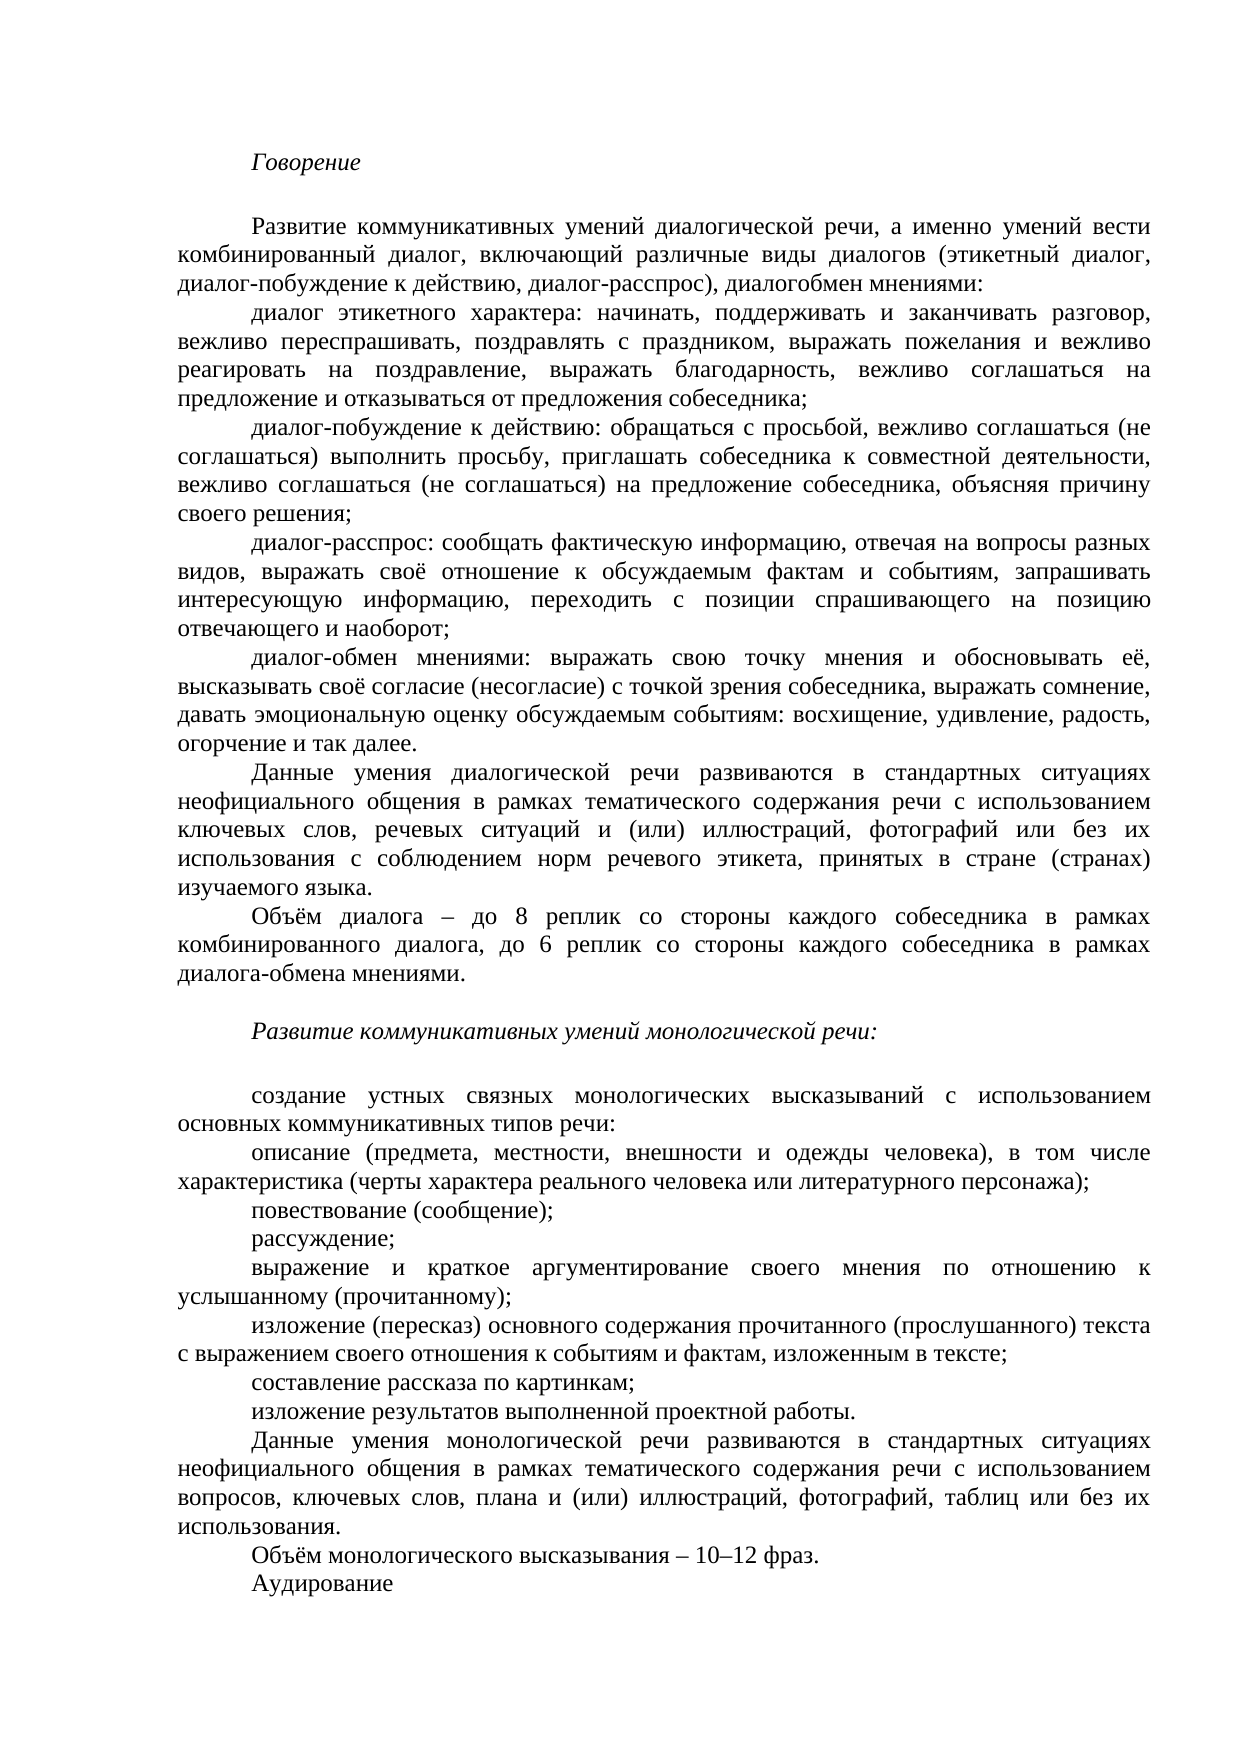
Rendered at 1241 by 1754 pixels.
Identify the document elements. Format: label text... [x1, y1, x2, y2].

text Развитие коммуникативных умений диалогической речи, а именно умений вести комбинированный диалог, включающий различные виды диалогов (этикетный диалог, диалог-побуждение к действию, диалог-расспрос), диалогобмен мнениями: [177, 211, 1152, 297]
text рассуждение; [177, 1223, 1152, 1252]
text Данные умения диалогической речи развиваются в стандартных ситуациях неофициального общения в рамках тематического содержания речи с использованием ключевых слов, речевых ситуаций и (или) иллюстраций, фотографий или без их использования с соблюдением норм речевого этикета, принятых в стране (странах) изучаемого языка. [177, 757, 1152, 901]
text выражение и краткое аргументирование своего мнения по отношению к услышанному (прочитанному); [177, 1252, 1152, 1310]
text Развитие коммуникативных умений монологической речи: [177, 1016, 1152, 1044]
text диалог-побуждение к действию: обращаться с просьбой, вежливо соглашаться (не соглашаться) выполнить просьбу, приглашать собеседника к совместной деятельности, вежливо соглашаться (не соглашаться) на предложение собеседника, объясняя причину своего решения; [177, 412, 1152, 527]
text изложение (пересказ) основного содержания прочитанного (прослушанного) текста с выражением своего отношения к событиям и фактам, изложенным в тексте; [177, 1310, 1152, 1367]
text создание устных связных монологических высказываний с использованием основных коммуникативных типов речи: [177, 1080, 1152, 1137]
text диалог этикетного характера: начинать, поддерживать и заканчивать разговор, вежливо переспрашивать, поздравлять с праздником, выражать пожелания и вежливо реагировать на поздравление, выражать благодарность, вежливо соглашаться на предложение и отказываться от предложения собеседника; [177, 297, 1152, 412]
text Данные умения монологической речи развиваются в стандартных ситуациях неофициального общения в рамках тематического содержания речи с использованием вопросов, ключевых слов, плана и (или) иллюстраций, фотографий, таблиц или без их использования. [177, 1425, 1152, 1540]
text составление рассказа по картинкам; [177, 1367, 1152, 1396]
text изложение результатов выполненной проектной работы. [177, 1396, 1152, 1425]
text Объём диалога – до 8 реплик со стороны каждого собеседника в рамках комбинированного диалога, до 6 реплик со стороны каждого собеседника в рамках диалога-обмена мнениями. [177, 901, 1152, 987]
text Говорение [177, 147, 1152, 176]
text Аудирование [177, 1568, 1152, 1597]
text повествование (сообщение); [177, 1195, 1152, 1223]
text Объём монологического высказывания – 10–12 фраз. [177, 1540, 1152, 1568]
text диалог-обмен мнениями: выражать свою точку мнения и обосновывать её, высказывать своё согласие (несогласие) с точкой зрения собеседника, выражать сомнение, давать эмоциональную оценку обсуждаемым событиям: восхищение, удивление, радость, огорчение и так далее. [177, 642, 1152, 757]
text диалог-расспрос: сообщать фактическую информацию, отвечая на вопросы разных видов, выражать своё отношение к обсуждаемым фактам и событиям, запрашивать интересующую информацию, переходить с позиции спрашивающего на позицию отвечающего и наоборот; [177, 527, 1152, 642]
text описание (предмета, местности, внешности и одежды человека), в том числе характеристика (черты характера реального человека или литературного персонажа); [177, 1137, 1152, 1195]
